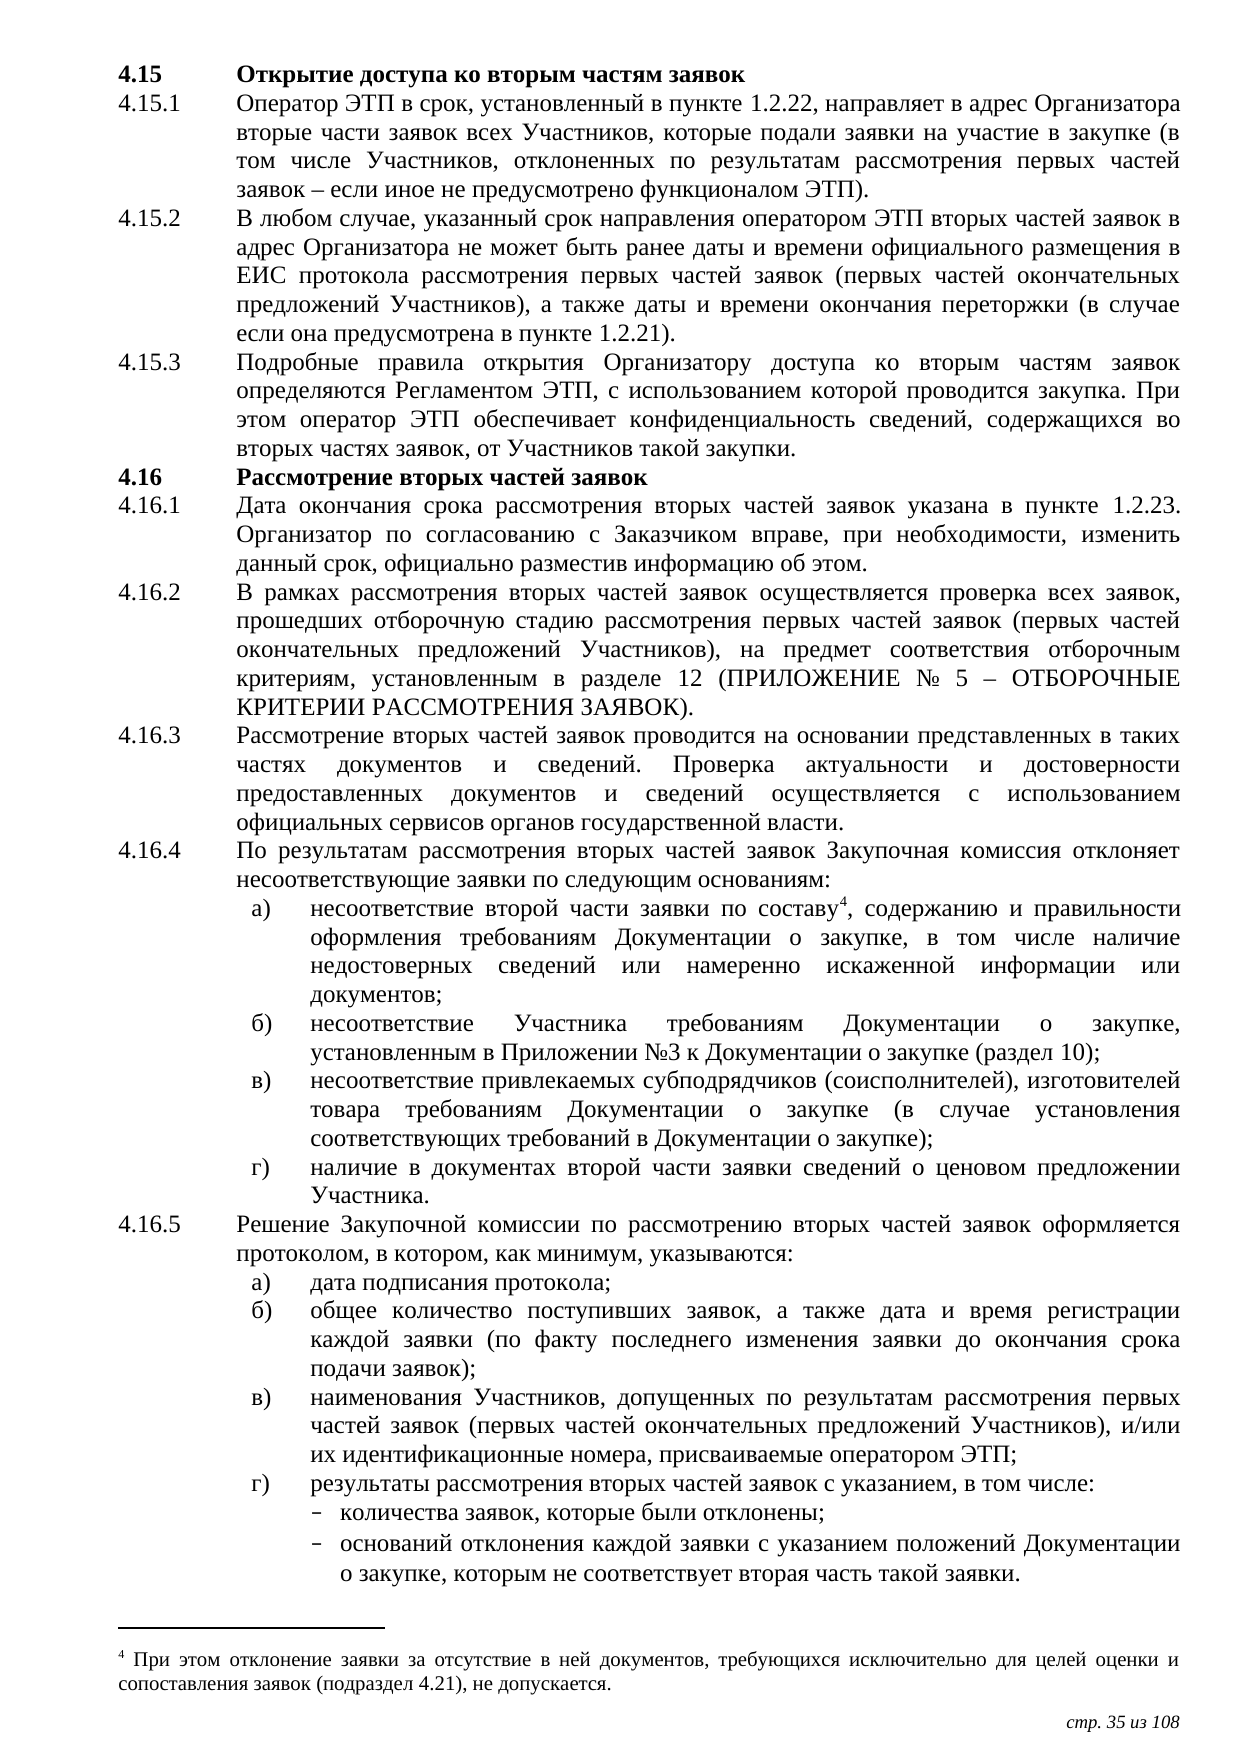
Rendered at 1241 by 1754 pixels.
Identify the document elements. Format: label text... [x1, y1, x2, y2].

text Решение Закупочной комиссии по рассмотрению вторых частей заявок оформляется протоколом, в котором, как минимум, указываются: [118, 1209, 1181, 1267]
text Дата окончания срока рассмотрения вторых частей заявок указана в пункте 1.2.23. Организатор по согласованию с Заказчиком вправе, при необходимости, изменить данный срок, официально разместив информацию об этом. [118, 490, 1181, 577]
list количества заявок, которые были отклонены; [310, 1497, 1181, 1527]
list оснований отклонения каждой заявки с указанием положений Документации о закупке, которым не соответствует вторая часть такой заявки. [310, 1527, 1181, 1586]
subtitle Рассмотрение вторых частей заявок [118, 462, 1181, 490]
text Подробные правила открытия Организатору доступа ко вторым частям заявок определяются Регламентом ЭТП, с использованием которой проводится закупка. При этом оператор ЭТП обеспечивает конфиденциальность сведений, содержащихся во вторых частях заявок, от Участников такой закупки. [118, 347, 1181, 462]
subtitle Открытие доступа ко вторым частям заявок [118, 59, 1181, 88]
text Оператор ЭТП в срок, установленный в пункте 1.2.22, направляет в адрес Организатора вторые части заявок всех Участников, которые подали заявки на участие в закупке (в том числе Участников, отклоненных по результатам рассмотрения первых частей заявок – если иное не предусмотрено функционалом ЭТП). [118, 88, 1181, 203]
text наличие в документах второй части заявки сведений о ценовом предложении Участника. [251, 1152, 1181, 1209]
text несоответствие Участника требованиям Документации о закупке, установленным в Приложении №3 к Документации о закупке (раздел 10); [251, 1008, 1181, 1065]
list Рассмотрение вторых частей заявок проводится на основании представленных в таких частях документов и сведений. Проверка актуальности и достоверности предоставленных документов и сведений осуществляется с использованием официальных сервисов органов государственной власти. [118, 720, 1181, 835]
text дата подписания протокола; [251, 1267, 1181, 1295]
text наименования Участников, допущенных по результатам рассмотрения первых частей заявок (первых частей окончательных предложений Участников), и/или их идентификационные номера, присваиваемые оператором ЭТП; [251, 1382, 1181, 1468]
text В рамках рассмотрения вторых частей заявок осуществляется проверка всех заявок, прошедших отборочную стадию рассмотрения первых частей заявок (первых частей окончательных предложений Участников), на предмет соответствия отборочным критериям, установленным в разделе 12 (ПРИЛОЖЕНИЕ № 5 – ОТБОРОЧНЫЕ КРИТЕРИИ РАССМОТРЕНИЯ ЗАЯВОК). [118, 577, 1181, 720]
text несоответствие привлекаемых субподрядчиков (соисполнителей), изготовителей товара требованиям Документации о закупке (в случае установления соответствующих требований в Документации о закупке); [251, 1065, 1181, 1152]
text результаты рассмотрения вторых частей заявок с указанием, в том числе: [251, 1468, 1181, 1497]
text По результатам рассмотрения вторых частей заявок Закупочная комиссия отклоняет несоответствующие заявки по следующим основаниям: [118, 835, 1181, 893]
text В любом случае, указанный срок направления оператором ЭТП вторых частей заявок в адрес Организатора не может быть ранее даты и времени официального размещения в ЕИС протокола рассмотрения первых частей заявок (первых частей окончательных предложений Участников), а также даты и времени окончания переторжки (в случае если она предусмотрена в пункте 1.2.21). [118, 203, 1181, 347]
text несоответствие второй части заявки по составу, содержанию и правильности оформления требованиям Документации о закупке, в том числе наличие недостоверных сведений или намеренно искаженной информации или документов; [251, 893, 1181, 1008]
text общее количество поступивших заявок, а также дата и время регистрации каждой заявки (по факту последнего изменения заявки до окончания срока подачи заявок); [251, 1295, 1181, 1382]
